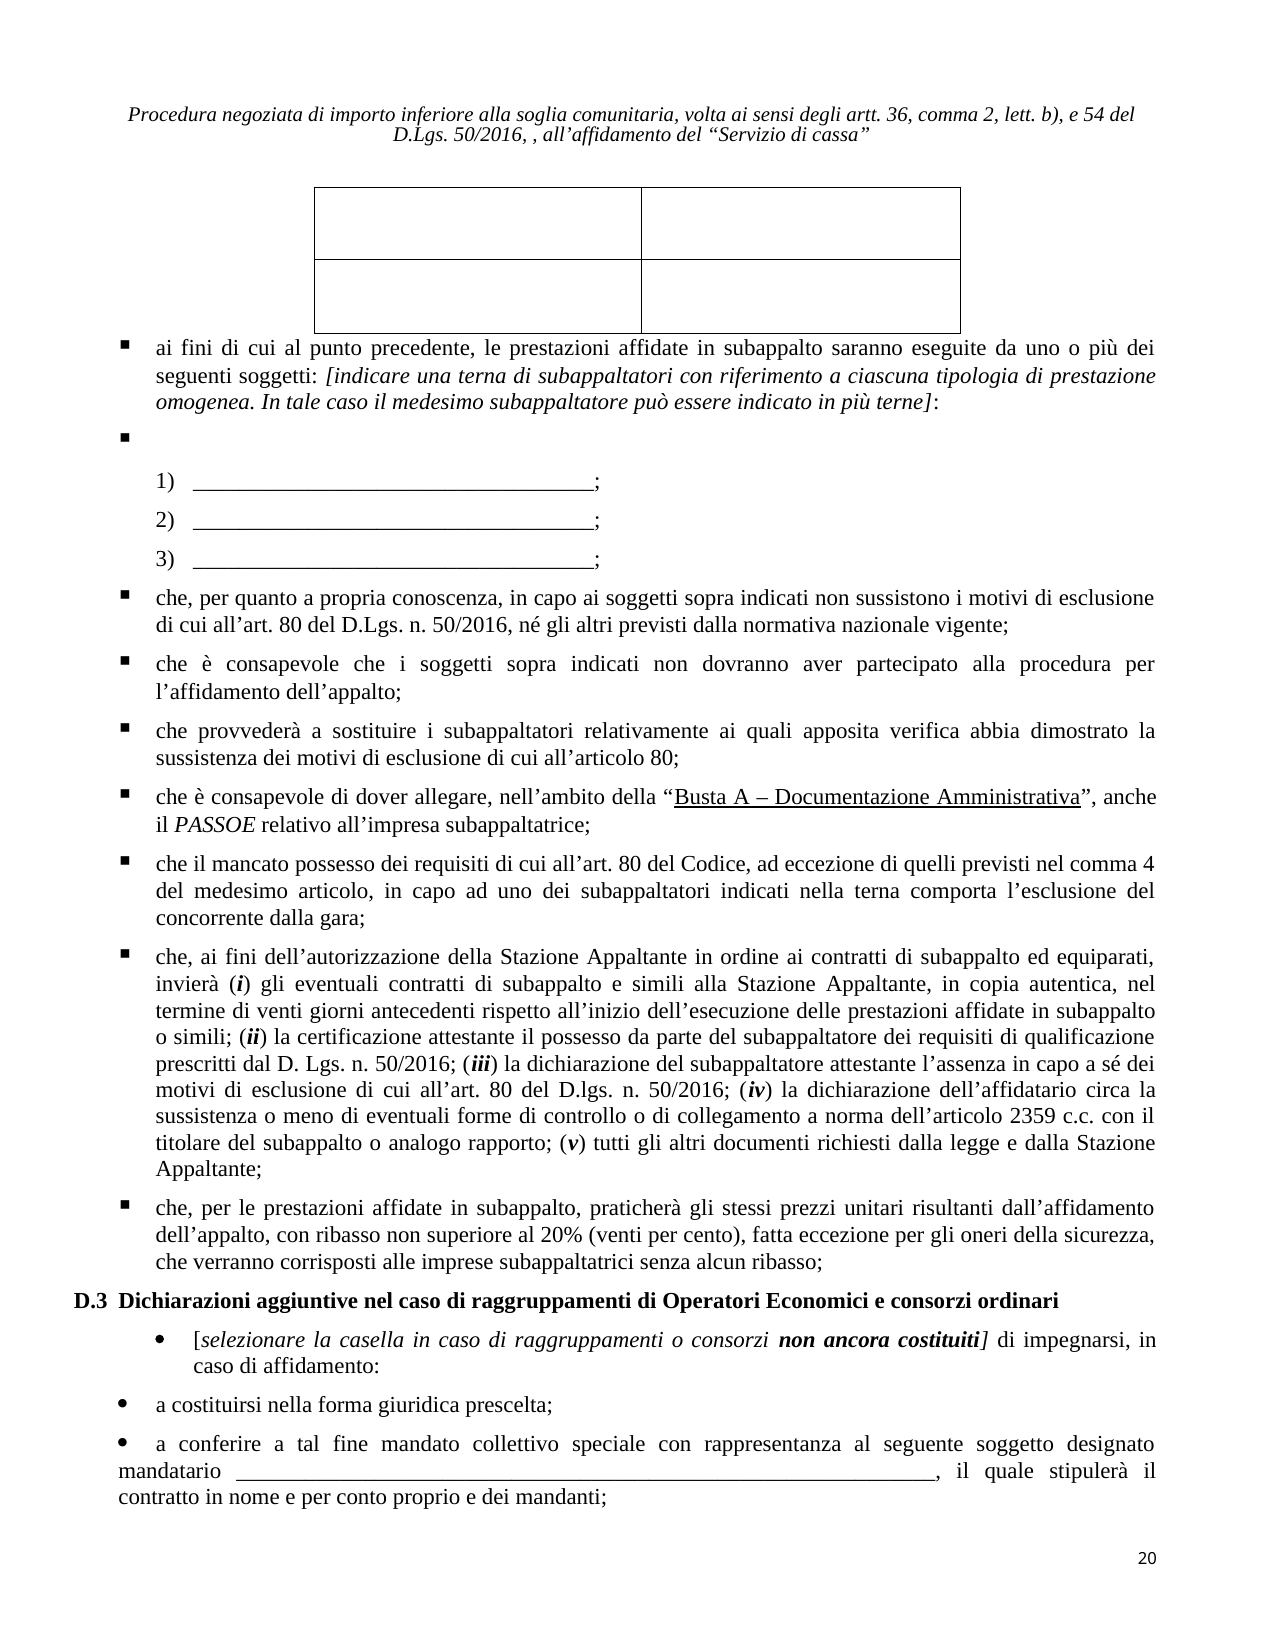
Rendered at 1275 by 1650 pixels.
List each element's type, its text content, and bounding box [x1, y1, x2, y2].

list che, per le prestazioni affidate in subappalto, praticherà gli stessi prezzi unitari risultanti dall’affidamento dell’appalto, con ribasso non superiore al 20% (venti per cento), fatta eccezione per gli oneri della sicurezza, che verranno corrisposti alle imprese subappaltatrici senza alcun ribasso; [118, 1194, 1157, 1274]
list [selezionare la casella in caso di raggruppamenti o consorzi non ancora costituiti] di impegnarsi, in caso di affidamento: [156, 1326, 1157, 1378]
list ___________________________________; [155, 545, 1157, 571]
list ___________________________________; [155, 506, 1157, 532]
list a conferire a tal fine mandato collettivo speciale con rappresentanza al seguente soggetto designato mandatario _____________________________________________________________, il quale stipulerà il contratto in nome e per conto proprio e dei mandanti; [118, 1430, 1157, 1509]
list che è consapevole che i soggetti sopra indicati non dovranno aver partecipato alla procedura per l’affidamento dell’appalto; [118, 650, 1157, 704]
table_cell [315, 188, 641, 259]
list ___________________________________; [155, 467, 1157, 493]
table_cell [642, 188, 960, 259]
list che, per quanto a propria conoscenza, in capo ai soggetti sopra indicati non sussistono i motivi di esclusione di cui all’art. 80 del D.Lgs. n. 50/2016, né gli altri previsti dalla normativa nazionale vigente; [118, 584, 1157, 638]
list ai fini di cui al punto precedente, le prestazioni affidate in subappalto saranno eseguite da uno o più dei seguenti soggetti: [indicare una terna di subappaltatori con riferimento a ciascuna tipologia di prestazione omogenea. In tale caso il medesimo subappaltatore può essere indicato in più terne]: [118, 334, 1157, 414]
list che provvederà a sostituire i subappaltatori relativamente ai quali apposita verifica abbia dimostrato la sussistenza dei motivi di esclusione di cui all’articolo 80; [118, 717, 1157, 771]
table_cell [315, 260, 641, 333]
list Dichiarazioni aggiuntive nel caso di raggruppamenti di Operatori Economici e consorzi ordinari [74, 1287, 1157, 1313]
list che è consapevole di dover allegare, nell’ambito della “Busta A – Documentazione Amministrativa”, anche il PASSOE relativo all’impresa subappaltatrice; [118, 783, 1157, 837]
list che il mancato possesso dei requisiti di cui all’art. 80 del Codice, ad eccezione di quelli previsti nel comma 4 del medesimo articolo, in capo ad uno dei subappaltatori indicati nella terna comporta l’esclusione del concorrente dalla gara; [118, 850, 1157, 930]
list a costituirsi nella forma giuridica prescelta; [118, 1391, 1157, 1418]
list che, ai fini dell’autorizzazione della Stazione Appaltante in ordine ai contratti di subappalto ed equiparati, invierà (i) gli eventuali contratti di subappalto e simili alla Stazione Appaltante, in copia autentica, nel termine di venti giorni antecedenti rispetto all’inizio dell’esecuzione delle prestazioni affidate in subappalto o simili; (ii) la certificazione attestante il possesso da parte del subappaltatore dei requisiti di qualificazione prescritti dal D. Lgs. n. 50/2016; (iii) la dichiarazione del subappaltatore attestante l’assenza in capo a sé dei motivi di esclusione di cui all’art. 80 del D.lgs. n. 50/2016; (iv) la dichiarazione dell’affidatario circa la sussistenza o meno di eventuali forme di controllo o di collegamento a norma dell’articolo 2359 c.c. con il titolare del subappalto o analogo rapporto; (v) tutti gli altri documenti richiesti dalla legge e dalla Stazione Appaltante; [118, 943, 1157, 1181]
table_cell [642, 260, 960, 333]
